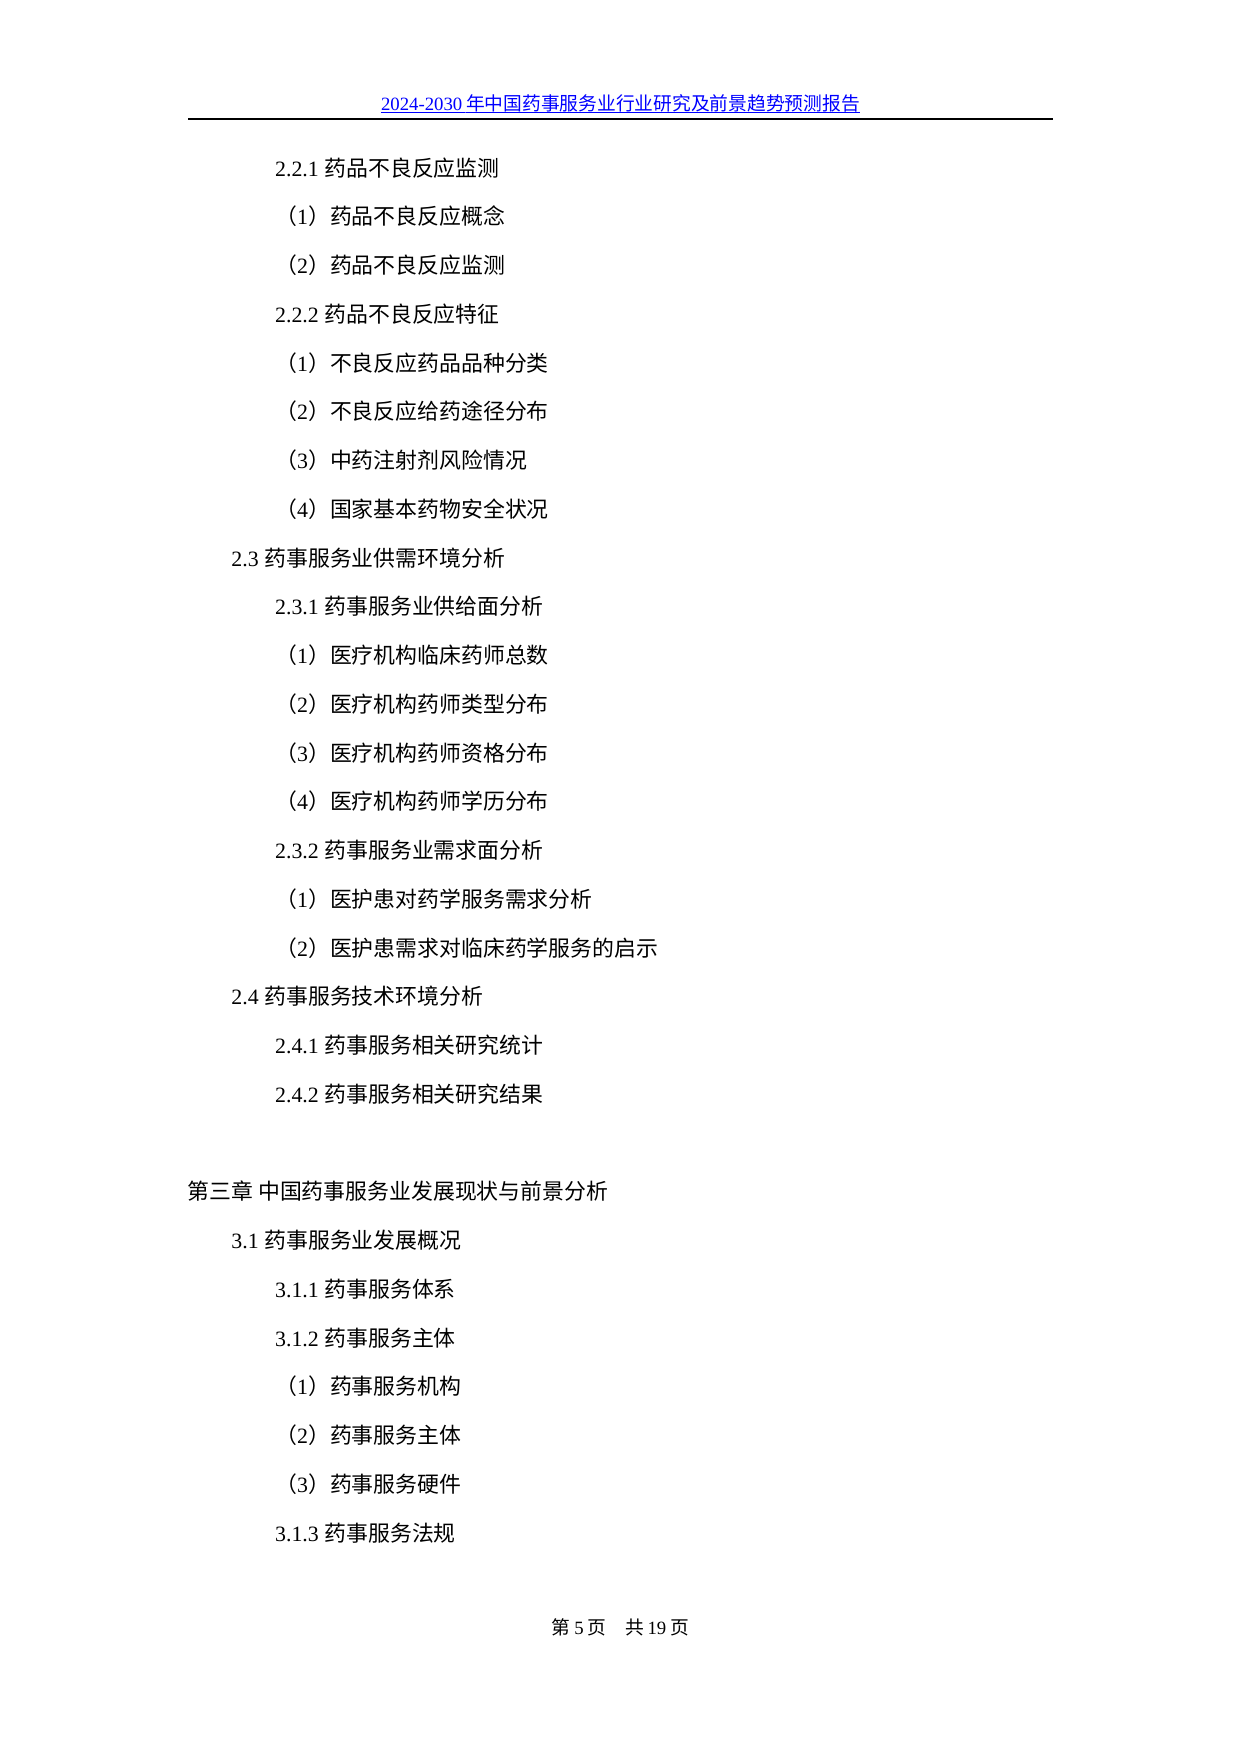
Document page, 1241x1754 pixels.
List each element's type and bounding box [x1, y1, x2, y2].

text [187, 150, 1053, 1548]
